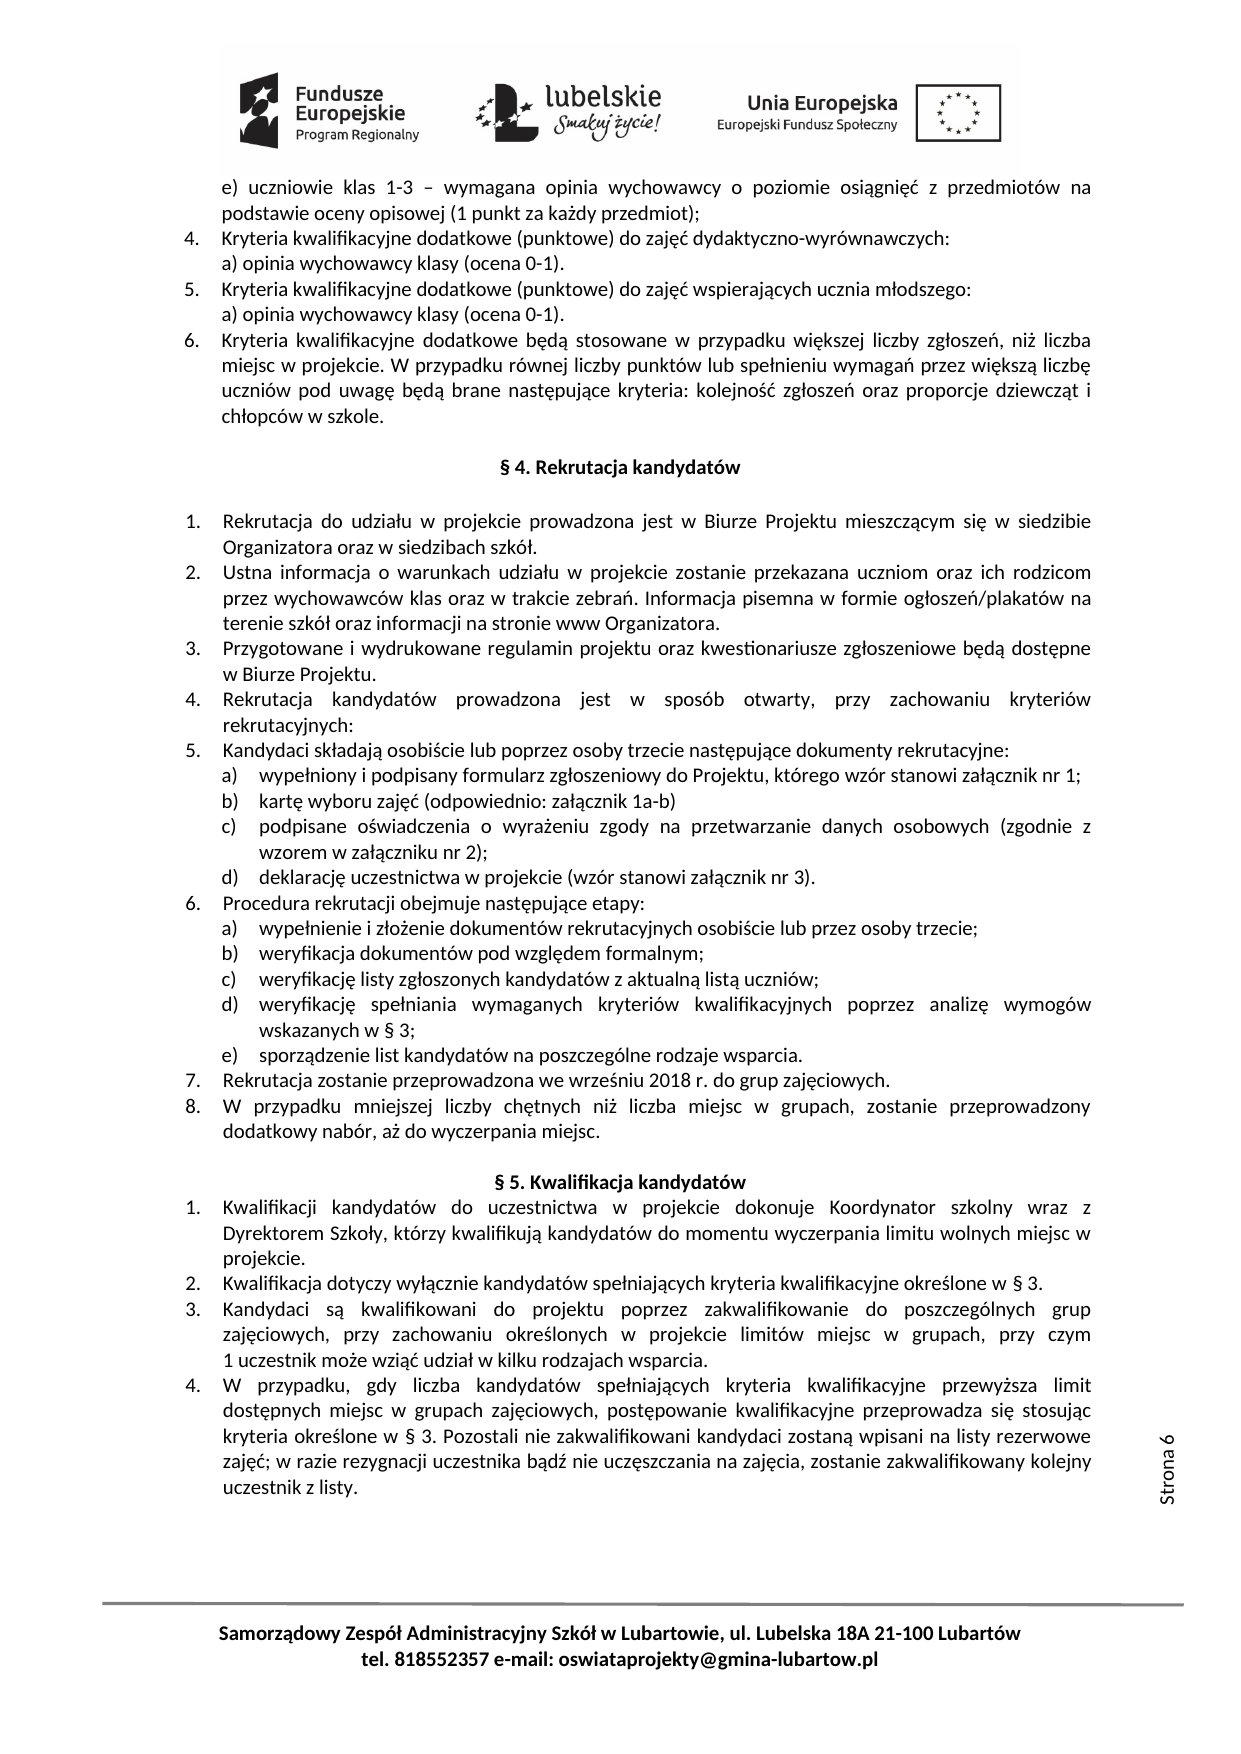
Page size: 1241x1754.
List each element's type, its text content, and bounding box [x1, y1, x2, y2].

list Kryteria kwalifikacyjne dodatkowe będą stosowane w przypadku większej liczby zgłoszeń, niż liczba miejsc w projekcie. W przypadku równej liczby punktów lub spełnieniu wymagań przez większą liczbę uczniów pod uwagę będą brane następujące kryteria: kolejność zgłoszeń oraz proporcje dziewcząt i chłopców w szkole. [184, 327, 1093, 428]
list W przypadku mniejszej liczby chętnych niż liczba miejsc w grupach, zostanie przeprowadzony dodatkowy nabór, aż do wyczerpania miejsc. [185, 1093, 1093, 1144]
list wypełnienie i złożenie dokumentów rekrutacyjnych osobiście lub przez osoby trzecie; [221, 915, 1093, 941]
list Rekrutacja zostanie przeprowadzona we wrześniu 2018 r. do grup zajęciowych. [185, 1068, 1093, 1093]
list weryfikację spełniania wymaganych kryteriów kwalifikacyjnych poprzez analizę wymogów wskazanych w § 3; [221, 991, 1093, 1042]
list wypełniony i podpisany formularz zgłoszeniowy do Projektu, którego wzór stanowi załącznik nr 1; [221, 763, 1093, 788]
text e) uczniowie klas 1-3 – wymagana opinia wychowawcy o poziomie osiągnięć z przedmiotów na podstawie oceny opisowej (1 punkt za każdy przedmiot); [221, 174, 1093, 225]
text a) opinia wychowawcy klasy (ocena 0-1). [221, 301, 1093, 327]
list Kandydaci są kwalifikowani do projektu poprzez zakwalifikowanie do poszczególnych grup zajęciowych, przy zachowaniu określonych w projekcie limitów miejsc w grupach, przy czym 1 uczestnik może wziąć udział w kilku rodzajach wsparcia. [185, 1296, 1093, 1372]
list Przygotowane i wydrukowane regulamin projektu oraz kwestionariusze zgłoszeniowe będą dostępne w Biurze Projektu. [185, 636, 1093, 686]
list kartę wyboru zajęć (odpowiednio: załącznik 1a-b) [221, 788, 1093, 813]
list deklarację uczestnictwa w projekcie (wzór stanowi załącznik nr 3). [221, 864, 1093, 890]
list weryfikacja dokumentów pod względem formalnym; [221, 941, 1093, 966]
text a) opinia wychowawcy klasy (ocena 0-1). [221, 251, 1093, 276]
list Kwalifikacji kandydatów do uczestnictwa w projekcie dokonuje Koordynator szkolny wraz z Dyrektorem Szkoły, którzy kwalifikują kandydatów do momentu wyczerpania limitu wolnych miejsc w projekcie. [185, 1194, 1093, 1271]
list Rekrutacja kandydatów prowadzona jest w sposób otwarty, przy zachowaniu kryteriów rekrutacyjnych: [185, 686, 1093, 737]
text § 4. Rekrutacja kandydatów [148, 454, 1093, 479]
list Ustna informacja o warunkach udziału w projekcie zostanie przekazana uczniom oraz ich rodzicom przez wychowawców klas oraz w trakcie zebrań. Informacja pisemna w formie ogłoszeń/plakatów na terenie szkół oraz informacji na stronie www Organizatora. [185, 559, 1093, 636]
list podpisane oświadczenia o wyrażeniu zgody na przetwarzanie danych osobowych (zgodnie z wzorem w załączniku nr 2); [221, 813, 1093, 864]
list Kryteria kwalifikacyjne dodatkowe (punktowe) do zajęć dydaktyczno-wyrównawczych: [184, 225, 1093, 251]
list Kryteria kwalifikacyjne dodatkowe (punktowe) do zajęć wspierających ucznia młodszego: [184, 276, 1093, 301]
list Procedura rekrutacji obejmuje następujące etapy: [185, 890, 1093, 915]
list sporządzenie list kandydatów na poszczególne rodzaje wsparcia. [221, 1042, 1093, 1068]
list Rekrutacja do udziału w projekcie prowadzona jest w Biurze Projektu mieszczącym się w siedzibie Organizatora oraz w siedzibach szkół. [185, 508, 1093, 559]
text § 5. Kwalifikacja kandydatów [148, 1169, 1093, 1194]
list Kwalifikacja dotyczy wyłącznie kandydatów spełniających kryteria kwalifikacyjne określone w § 3. [185, 1271, 1093, 1296]
picture [219, 44, 1021, 175]
list W przypadku, gdy liczba kandydatów spełniających kryteria kwalifikacyjne przewyższa limit dostępnych miejsc w grupach zajęciowych, postępowanie kwalifikacyjne przeprowadza się stosując kryteria określone w § 3. Pozostali nie zakwalifikowani kandydaci zostaną wpisani na listy rezerwowe zajęć; w razie rezygnacji uczestnika bądź nie uczęszczania na zajęcia, zostanie zakwalifikowany kolejny uczestnik z listy. [185, 1372, 1093, 1499]
list Kandydaci składają osobiście lub poprzez osoby trzecie następujące dokumenty rekrutacyjne: [185, 737, 1093, 763]
list weryfikację listy zgłoszonych kandydatów z aktualną listą uczniów; [221, 966, 1093, 991]
